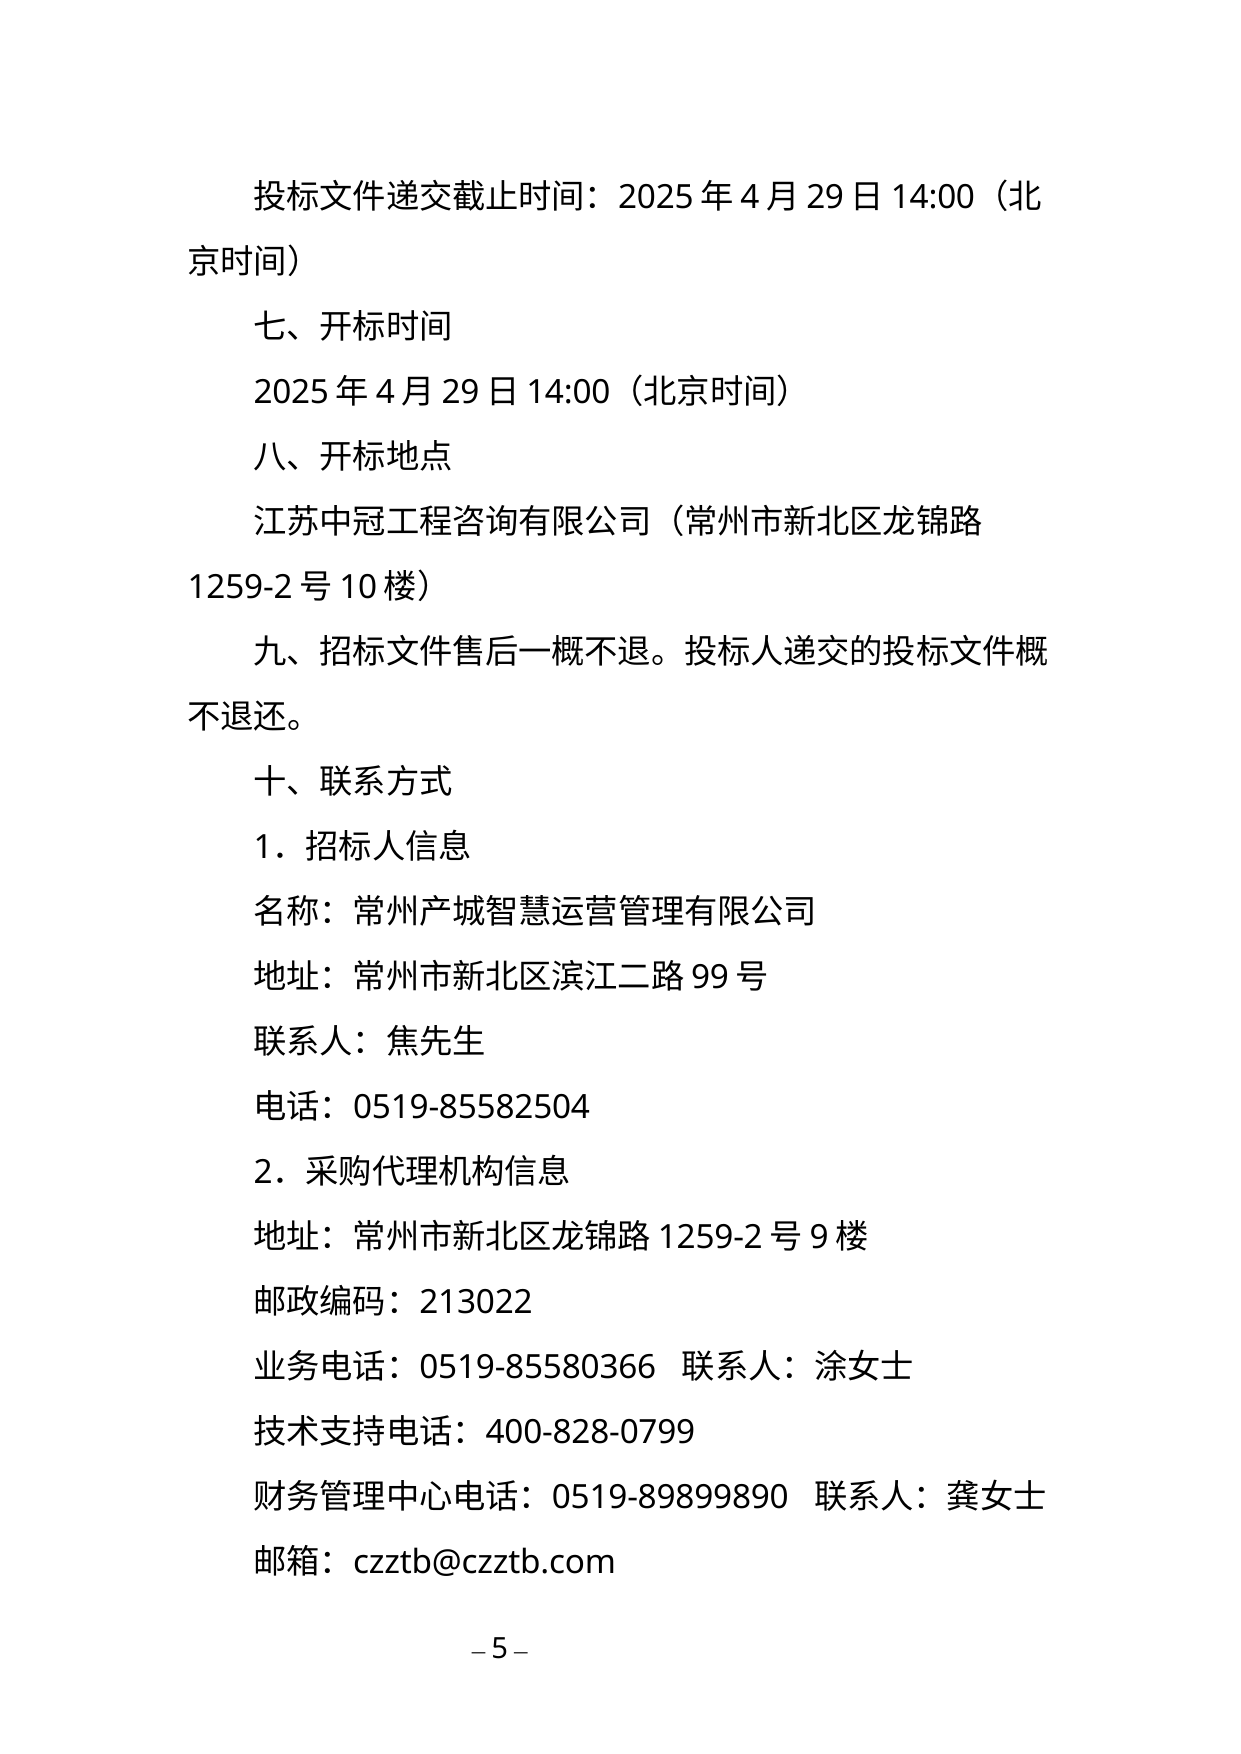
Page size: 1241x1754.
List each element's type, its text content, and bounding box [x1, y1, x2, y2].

text 地址：常州市新北区滨江二路99号 [187, 942, 1053, 1007]
text 地址：常州市新北区龙锦路1259-2号9楼 [187, 1202, 1053, 1267]
text 1．招标人信息 [187, 812, 1053, 877]
text 邮政编码：213022 [187, 1267, 1053, 1332]
text 电话：0519-85582504 [187, 1072, 1053, 1137]
text 江苏中冠工程咨询有限公司（常州市新北区龙锦路1259-2号10楼） [187, 487, 1053, 617]
text 2．采购代理机构信息 [187, 1137, 1053, 1202]
text 联系人：焦先生 [187, 1007, 1053, 1072]
text 七、开标时间 [187, 292, 1053, 357]
text 邮箱：czztb@czztb.com [187, 1527, 1053, 1592]
text 技术支持电话：400-828-0799 [187, 1397, 1053, 1462]
text 2025年4月29日14:00（北京时间） [187, 357, 1053, 422]
text 名称：常州产城智慧运营管理有限公司 [187, 877, 1053, 942]
text 业务电话：0519-85580366 联系人：涂女士 [187, 1332, 1053, 1397]
text 财务管理中心电话：0519-89899890 联系人：龚女士 [187, 1462, 1053, 1527]
text 八、开标地点 [187, 422, 1053, 487]
text 投标文件递交截止时间：2025年4月29日14:00（北京时间） [187, 162, 1053, 292]
text 十、联系方式 [187, 747, 1053, 812]
text 九、招标文件售后一概不退。投标人递交的投标文件概不退还。 [187, 617, 1053, 747]
